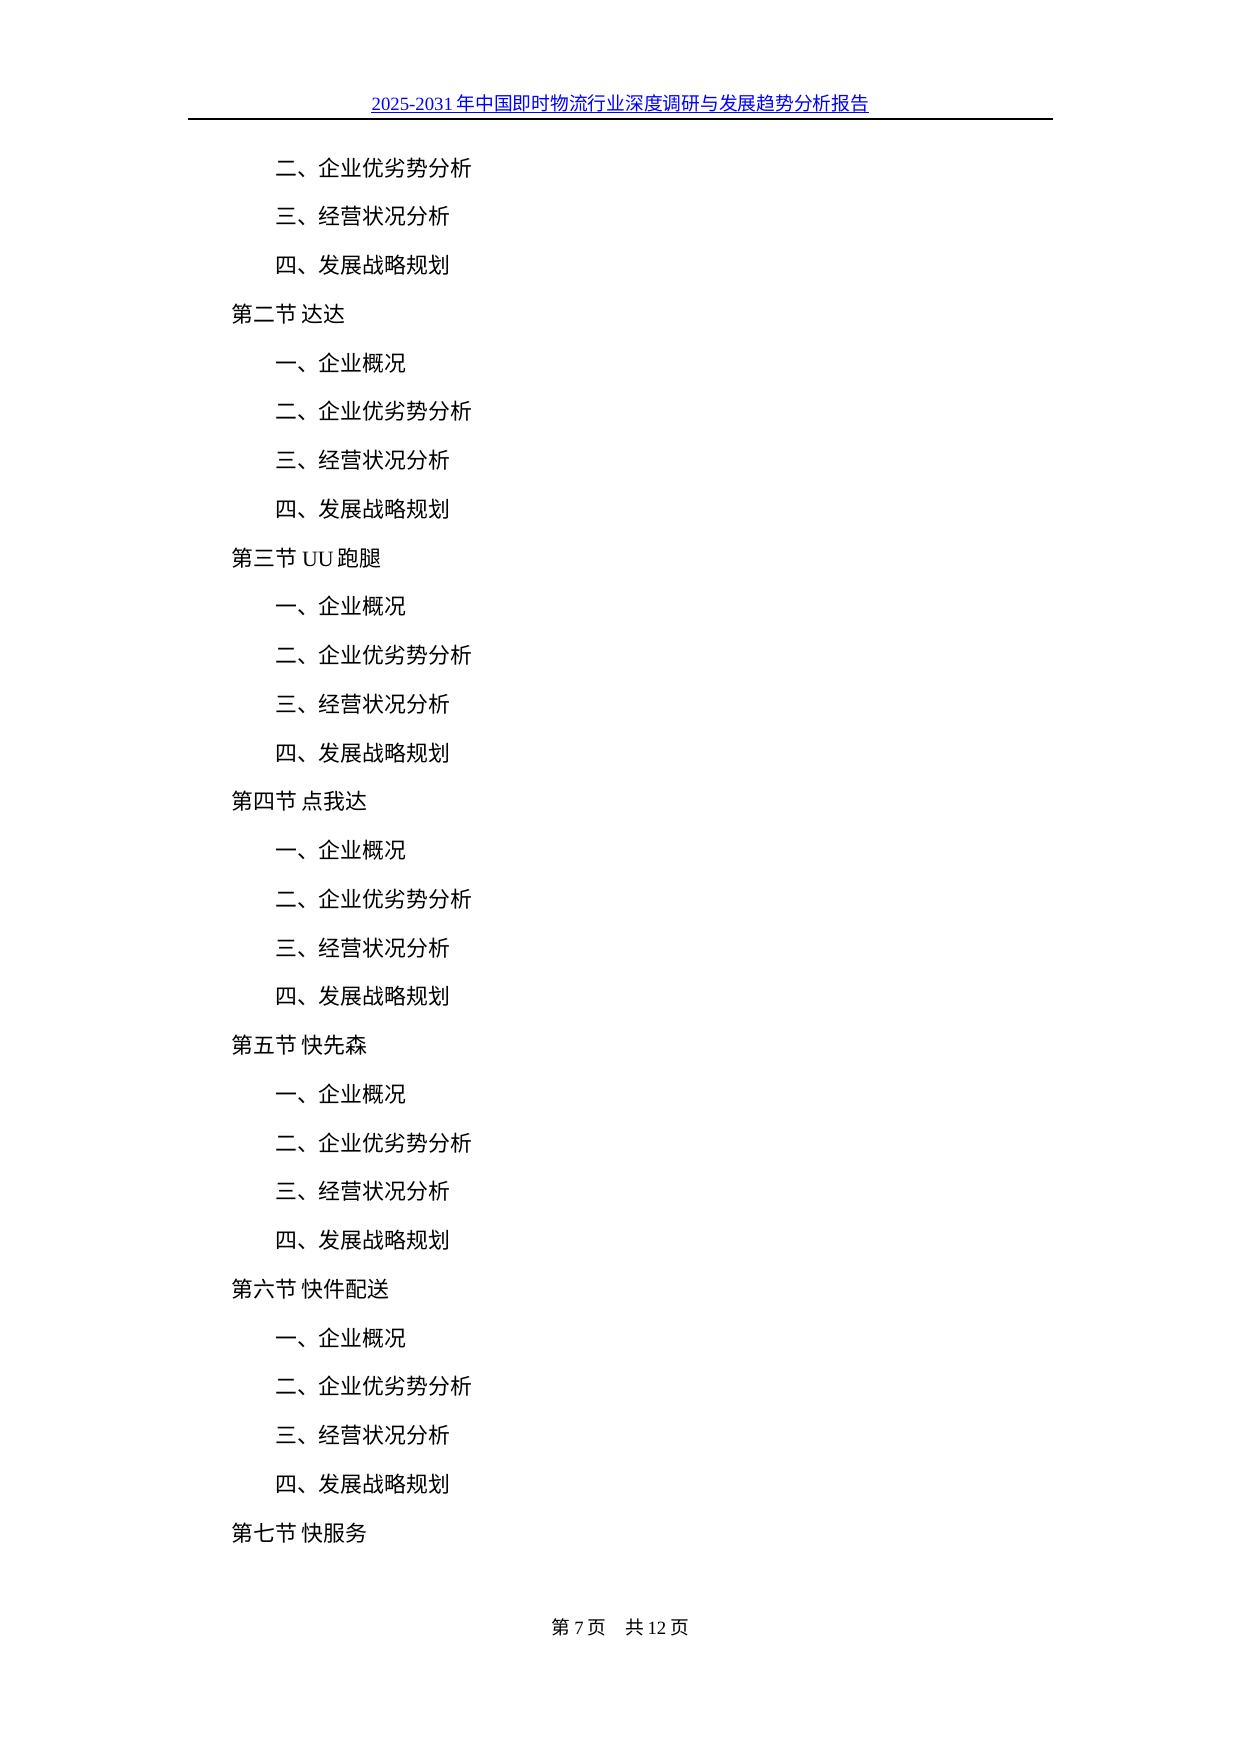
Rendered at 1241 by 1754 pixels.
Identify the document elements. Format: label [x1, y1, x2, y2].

text [187, 150, 1053, 1548]
